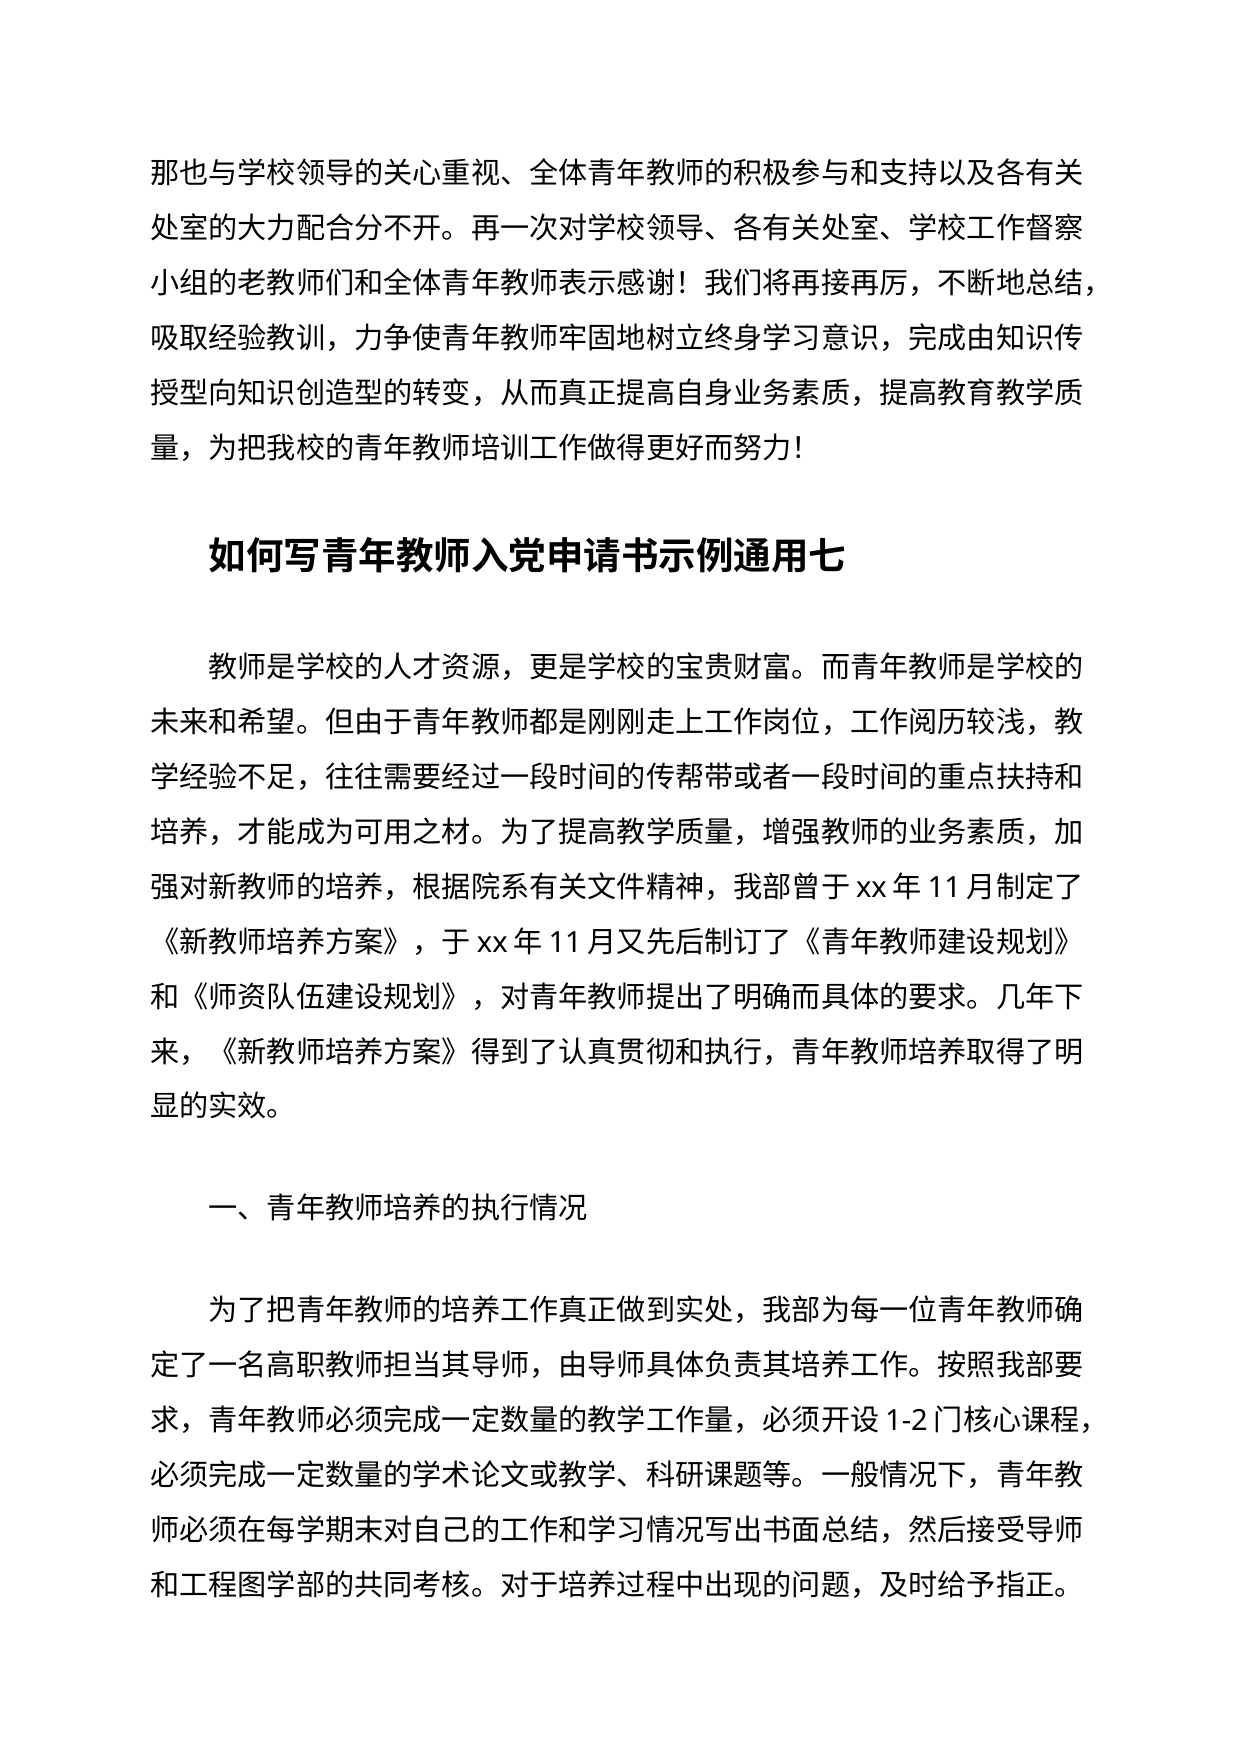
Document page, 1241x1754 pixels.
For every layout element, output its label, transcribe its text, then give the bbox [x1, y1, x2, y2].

text 如何写青年教师入党申请书示例通用七 [150, 526, 1090, 581]
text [150, 150, 1090, 467]
text 教师是学校的人才资源，更是学校的宝贵财富。而青年教师是学校的未来和希望。但由于青年教师都是刚刚走上工作岗位，工作阅历较浅，教学经验不足，往往需要经过一段时间的传帮带或者一段时间的重点扶持和培养，才能成为可用之材。为了提高教学质量，增强教师的业务素质，加强对新教师的培养，根据院系有关文件精神，我部曾于xx年11月制定了《新教师培养方案》，于xx年11月又先后制订了《青年教师建设规划》和《师资队伍建设规划》，对青年教师提出了明确而具体的要求。几年下来，《新教师培养方案》得到了认真贯彻和执行，青年教师培养取得了明显的实效。 [150, 644, 1090, 1125]
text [150, 1287, 1090, 1603]
text 一、青年教师培养的执行情况 [150, 1185, 1090, 1227]
